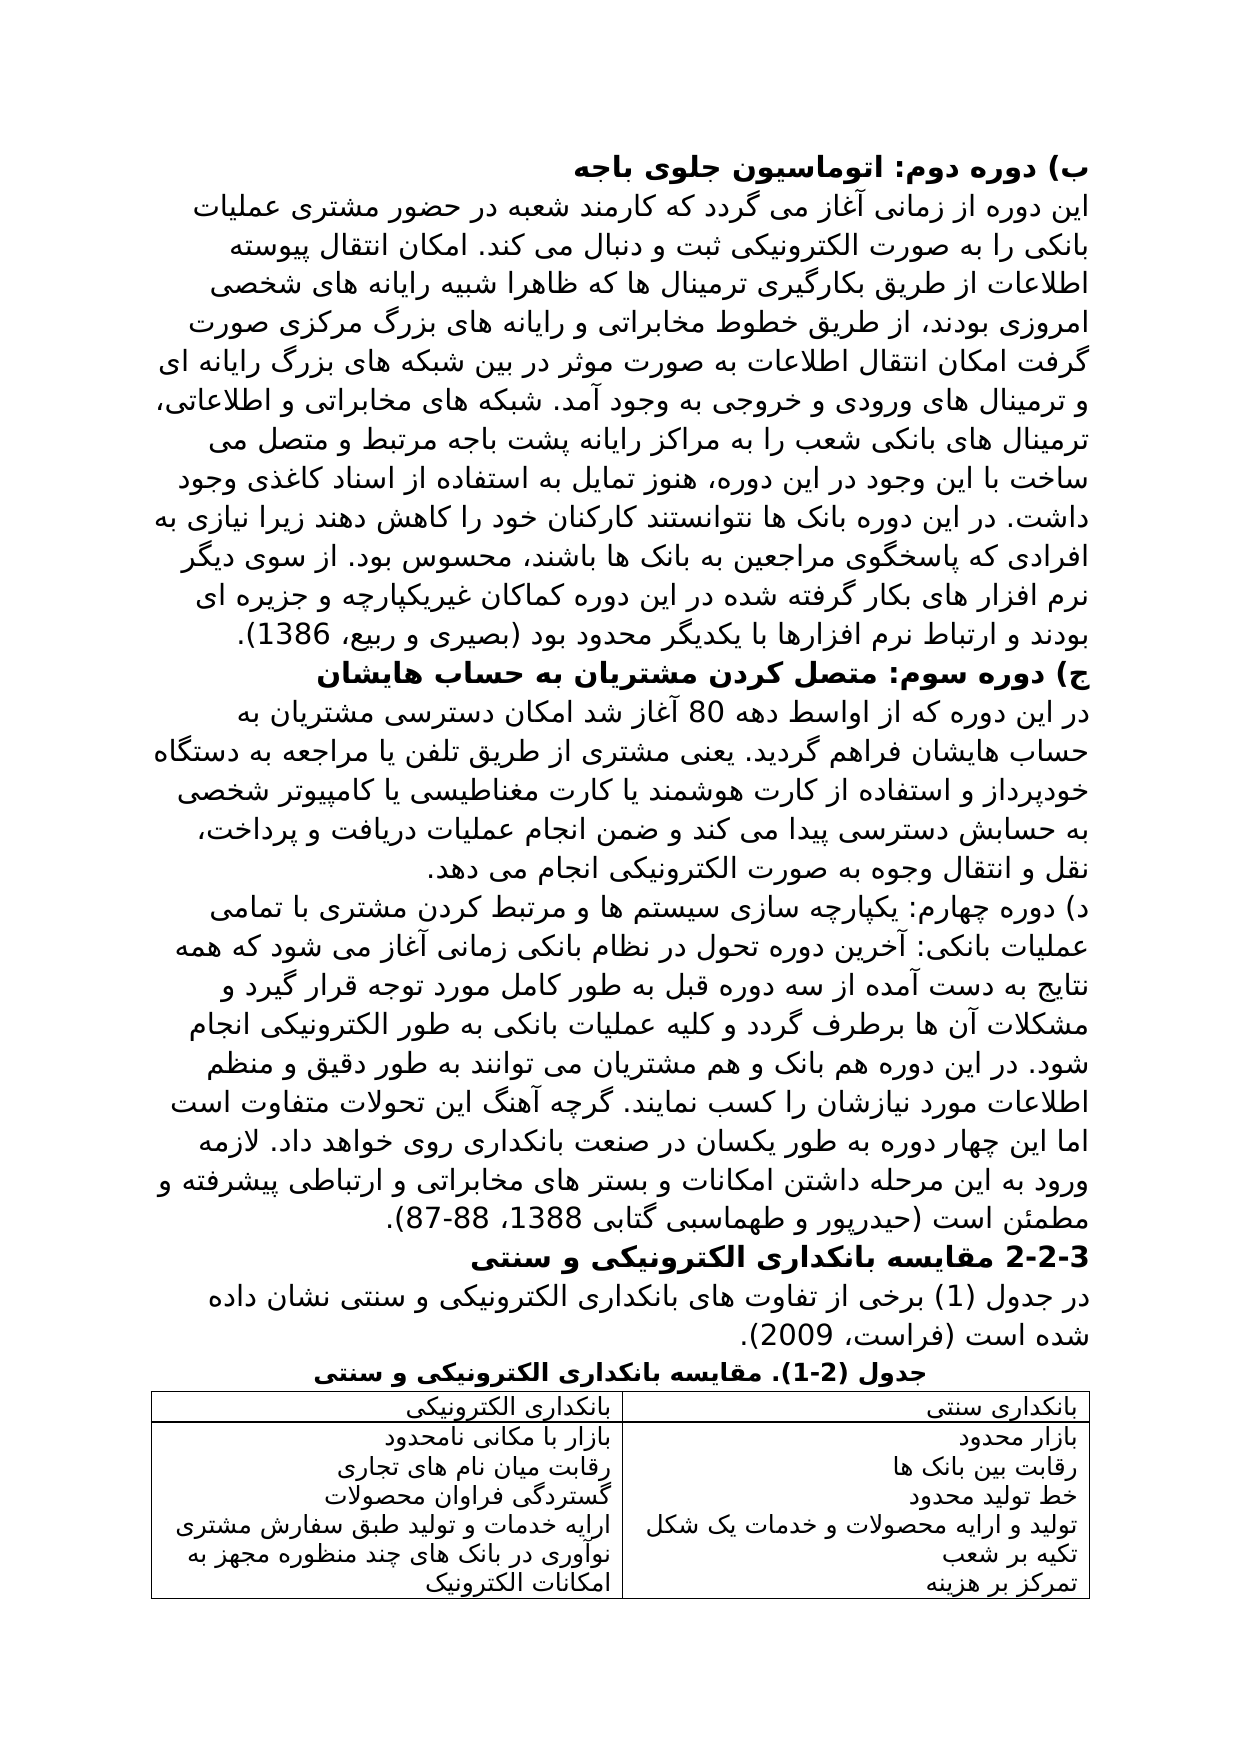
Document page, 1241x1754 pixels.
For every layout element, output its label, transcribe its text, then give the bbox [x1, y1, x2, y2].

subtitle جدول (2-1). مقایسه بانکداری الکترونیکی و سنتی [150, 1358, 1090, 1387]
text ج) دوره سوم: متصل کردن مشتریان به حساب هایشان [150, 656, 1090, 690]
subtitle 2-2-3 مقایسه بانکداری الکترونیکی و سنتی [150, 1241, 1090, 1275]
text د) دوره چهارم: یکپارچه سازی سیستم ها و مرتبط کردن مشتری با تمامی عملیات بانکی: آخرین دوره تحول در نظام بانکی زمانی آغاز می شود که همه نتایج به دست آمده از سه دوره قبل به طور کامل مورد توجه قرار گیرد و مشکلات آن ها برطرف گردد و کلیه عملیات بانکی به طور الکترونیکی انجام شود. در این دوره هم بانک و هم مشتریان می توانند به طور دقیق و منظم اطلاعات مورد نیازشان را کسب نمایند. گرچه آهنگ این تحولات متفاوت است اما این چهار دوره به طور یکسان در صنعت بانکداری روی خواهد داد. لازمه ورود به این مرحله داشتن امکانات و بستر های مخابراتی و ارتباطی پیشرفته و مطمئن است (حیدرپور و طهماسبی گتابی 1388، 88-87). [150, 890, 1090, 1236]
text در این دوره که از اواسط دهه 80 آغاز شد امکان دسترسی مشتریان به حساب هایشان فراهم گردید. یعنی مشتری از طریق تلفن یا مراجعه به دستگاه خودپرداز و استفاده از کارت هوشمند یا کارت مغناطیسی یا کامپیوتر شخصی به حسابش دسترسی پیدا می کند و ضمن انجام عملیات دریافت و پرداخت، نقل و انتقال وجوه به صورت الکترونیکی انجام می دهد. [150, 695, 1090, 885]
text ب) دوره دوم: اتوماسیون جلوی باجه [150, 150, 1090, 184]
table_header بانکداری سنتی [623, 1392, 1089, 1421]
text در جدول (1) برخی از تفاوت های بانکداری الکترونیکی و سنتی نشان داده شده است (فراست، 2009). [150, 1280, 1090, 1353]
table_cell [623, 1423, 1089, 1597]
text این دوره از زمانی آغاز می گردد که کارمند شعبه در حضور مشتری عملیات بانکی را به صورت الکترونیکی ثبت و دنبال می کند. امکان انتقال پیوسته اطلاعات از طریق بکارگیری ترمینال ها که ظاهرا شبیه رایانه های شخصی امروزی بودند، از طریق خطوط مخابراتی و رایانه های بزرگ مرکزی صورت گرفت امکان انتقال اطلاعات به صورت موثر در بین شبکه های بزرگ رایانه ای و ترمینال های ورودی و خروجی به وجود آمد. شبکه های مخابراتی و اطلاعاتی، ترمینال های بانکی شعب را به مراکز رایانه پشت باجه مرتبط و متصل می ساخت با این وجود در این دوره، هنوز تمایل به استفاده از اسناد کاغذی وجود داشت. در این دوره بانک ها نتوانستند کارکنان خود را کاهش دهند زیرا نیازی به افرادی که پاسخگوی مراجعین به بانک ها باشند، محسوس بود. از سوی دیگر نرم افزار های بکار گرفته شده در این دوره کماکان غیریکپارچه و جزیره ای بودند و ارتباط نرم افزارها با یکدیگر محدود بود (بصیری و ربیع، 1386). [150, 189, 1090, 651]
table_header بانکداری الکترونیکی [152, 1392, 622, 1421]
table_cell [152, 1423, 622, 1597]
